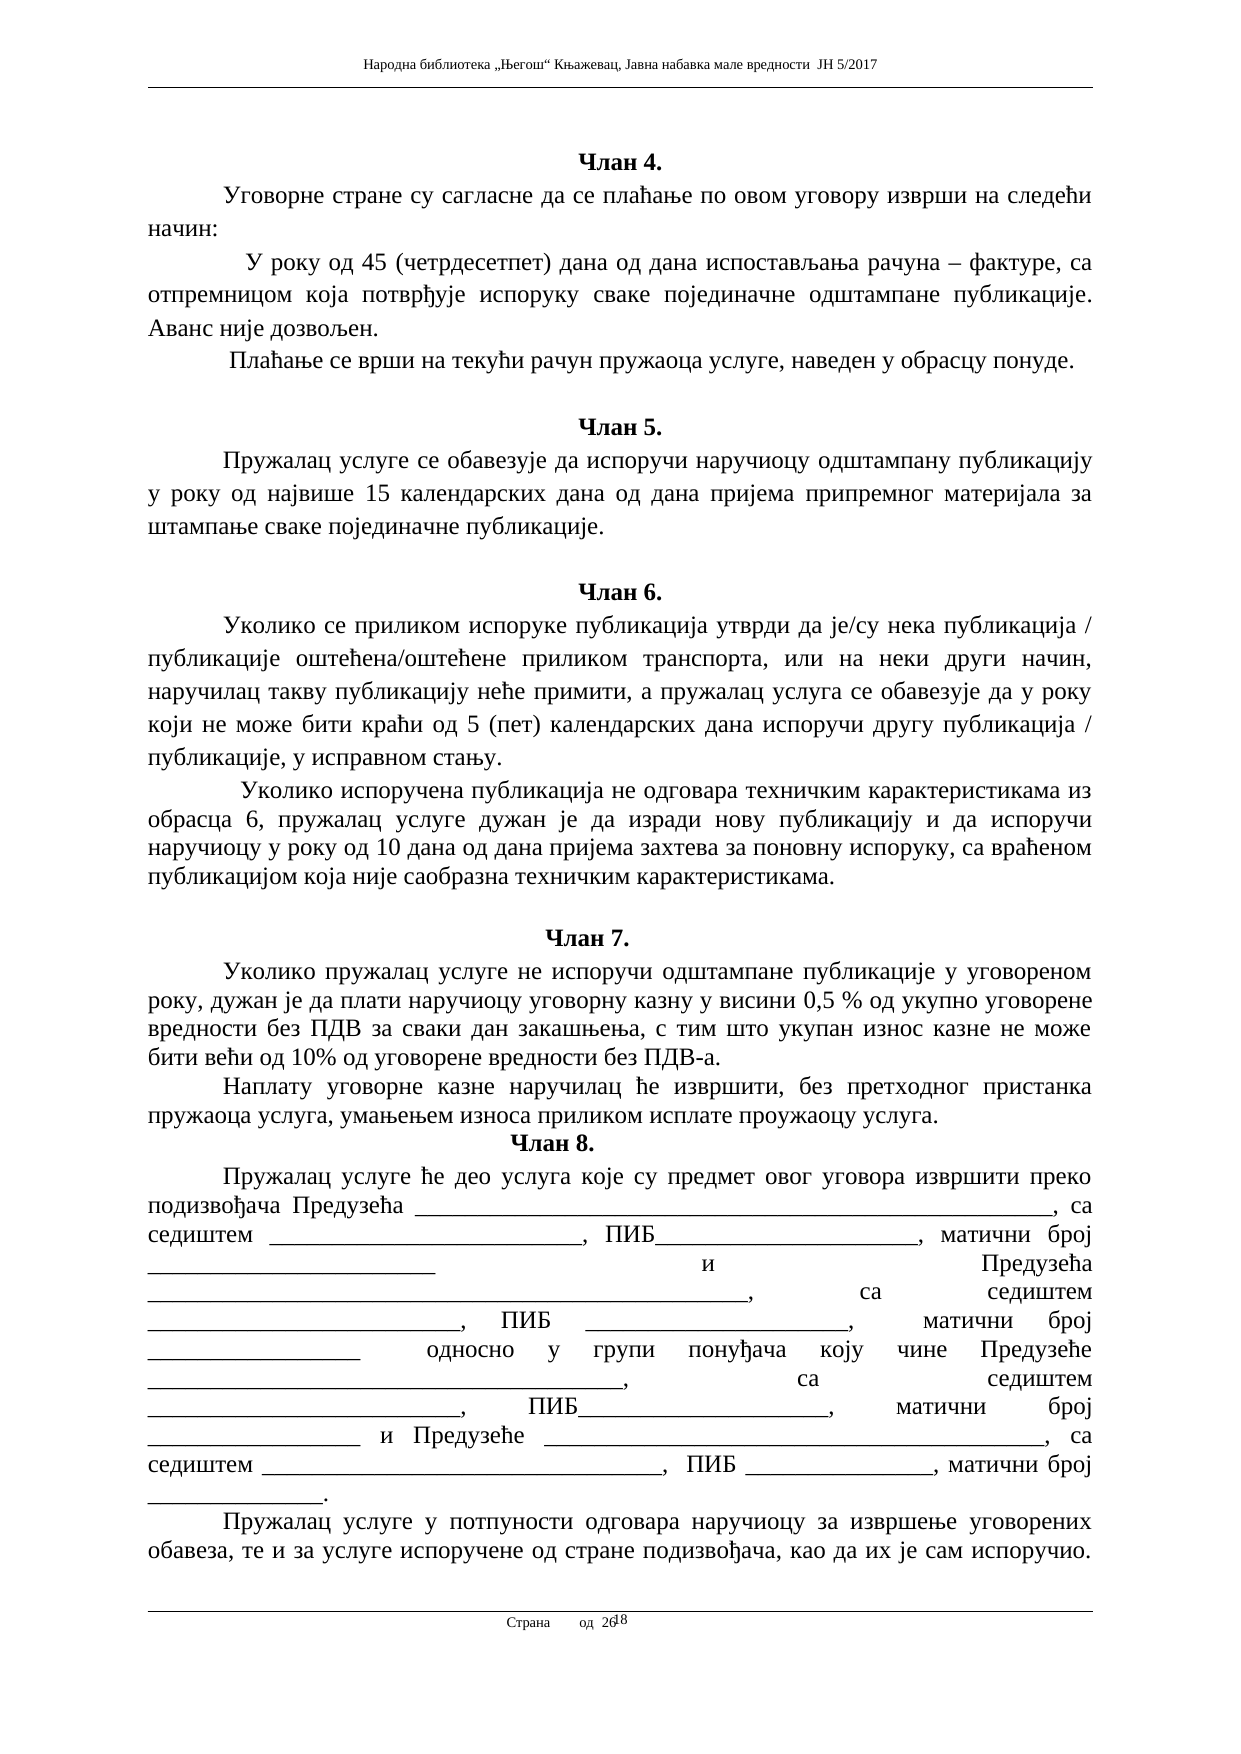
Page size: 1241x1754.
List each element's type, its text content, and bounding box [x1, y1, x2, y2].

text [148, 1506, 1093, 1564]
text Наплату уговорне казне наручилац ће извршити, без претходног пристанка пружаоца услуга, умањењем износа приликом исплате проужаоцу услуга. [148, 1071, 1093, 1128]
text Уколико испоручена публикација не одговара техничким карактеристикама из обрасца 6, пружалац услуге дужан је да изради нову публикацију и да испоручи наручиоцу у року од 10 дана од дана пријема захтева за поновну испоруку, са враћеном публикацијом која није саобразна техничким карактеристикама. [148, 775, 1093, 890]
text Члан 6. [148, 577, 1093, 606]
text Члан 4. [148, 147, 1093, 176]
text У року од 45 (четрдесетпет) дана од дана испостављања рачуна – фактуре, са отпремницом која потврђује испоруку сваке појединачне одштампане публикације. Аванс није дозвољен. [148, 247, 1093, 341]
text Уговорне стране су сагласне да се плаћање по овом уговору изврши на следећи начин: [148, 181, 1093, 242]
text Пружалац услуге ће део услуга које су предмет овог уговора извршити преко подизвођача Предузећа ___________________________________________________, са седиштем _________________________, ПИБ_____________________, матични број _______________________ и Предузећа ________________________________________________, са седиштем _________________________, ПИБ _____________________, матични број _________________ односно у групи понуђача коју чине Предузеће ______________________________________, са седиштем _________________________, ПИБ____________________, матични број _________________ и Предузеће ________________________________________, са седиштем ________________________________, ПИБ _______________, матични број ______________. [148, 1161, 1093, 1506]
text Уколико се приликом испоруке публикација утврди да је/су нека публикација / публикације оштећена/оштећене приликом транспорта, или на неки други начин, наручилац такву публикацију неће примити, а пружалац услуга се обавезује да у року који не може бити краћи од 5 (пет) календарских дана испоручи другу публикација / публикације, у исправном стању. [148, 610, 1093, 771]
text Пружалац услуге се обавезује да испоручи наручиоцу одштампану публикацију у року од највише 15 календарских дана од дана пријема припремног материјала за штампање сваке појединачне публикације. [148, 445, 1093, 539]
text Члан 7. [148, 923, 1093, 952]
text Члан 5. [148, 412, 1093, 440]
text Члан 8. [148, 1128, 1093, 1157]
text Плаћање се врши на текући рачун пружаоца услуге, наведен у обрасцу понуде. [148, 346, 1093, 374]
text Уколико пружалац услуге не испоручи одштампане публикације у уговореном року, дужан је да плати наручиоцу уговорну казну у висини 0,5 % од укупно уговорене вредности без ПДВ за сваки дан закашњења, с тим што укупан износ казне не може бити већи од 10% од уговорене вредности без ПДВ-а. [148, 956, 1093, 1071]
